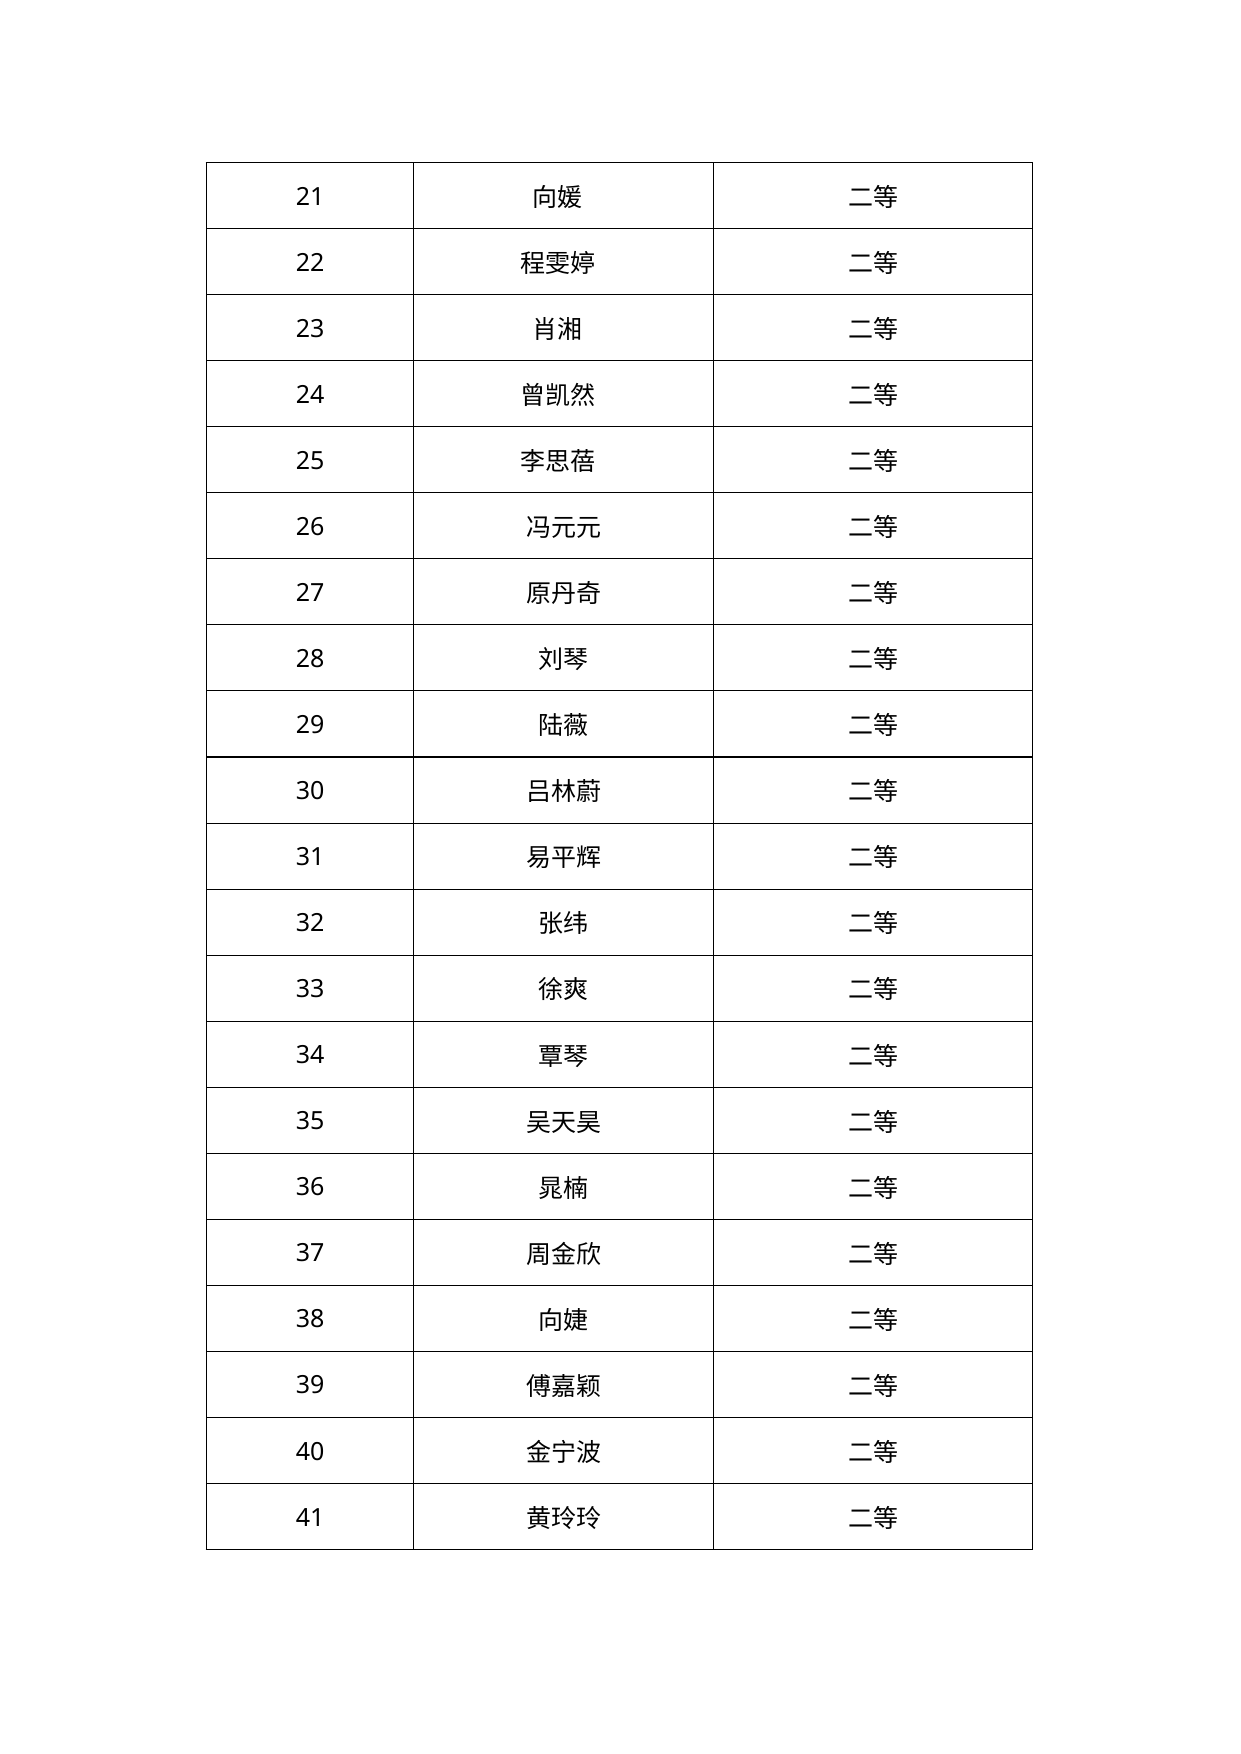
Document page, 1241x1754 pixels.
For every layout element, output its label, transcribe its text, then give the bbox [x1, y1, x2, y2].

table_cell 周金欣 [414, 1220, 713, 1285]
table_cell 二等 [714, 691, 1032, 756]
table_cell 原丹奇 [414, 559, 713, 624]
table_cell 二等 [714, 1088, 1032, 1153]
table_cell 二等 [714, 493, 1032, 558]
table_cell 27 [207, 559, 413, 624]
table_cell 33 [207, 956, 413, 1021]
table_cell 35 [207, 1088, 413, 1153]
table_cell 二等 [714, 1220, 1032, 1285]
table_cell 30 [207, 758, 413, 822]
table_cell 31 [207, 824, 413, 888]
table_cell 21 [207, 163, 413, 228]
table_cell 25 [207, 427, 413, 492]
table_cell 32 [207, 890, 413, 954]
table_cell 易平辉 [414, 824, 713, 888]
table_cell 22 [207, 229, 413, 294]
table_cell 向婕 [414, 1286, 713, 1351]
table_cell 39 [207, 1352, 413, 1417]
table_cell 二等 [714, 559, 1032, 624]
table_cell 23 [207, 295, 413, 360]
table_cell 二等 [714, 1352, 1032, 1417]
table_cell 28 [207, 625, 413, 690]
table_cell 二等 [714, 229, 1032, 294]
table_cell 二等 [714, 163, 1032, 228]
table_cell 张纬 [414, 890, 713, 954]
table_cell 二等 [714, 1484, 1032, 1549]
table_cell 24 [207, 361, 413, 426]
table_cell 二等 [714, 427, 1032, 492]
table_cell 34 [207, 1022, 413, 1087]
table_cell 二等 [714, 758, 1032, 822]
table_cell 41 [207, 1484, 413, 1549]
table_cell 徐爽 [414, 956, 713, 1021]
table_cell 二等 [714, 890, 1032, 954]
table_cell 陆薇 [414, 691, 713, 756]
table_cell 覃琴 [414, 1022, 713, 1087]
table_cell 程雯婷 [414, 229, 713, 294]
table_cell 40 [207, 1418, 413, 1483]
table_cell 26 [207, 493, 413, 558]
table_cell 晁楠 [414, 1154, 713, 1219]
table_cell 38 [207, 1286, 413, 1351]
table_cell 吕林蔚 [414, 758, 713, 822]
table_cell 二等 [714, 956, 1032, 1021]
table_cell 37 [207, 1220, 413, 1285]
table_cell 冯元元 [414, 493, 713, 558]
table_cell 二等 [714, 1154, 1032, 1219]
table_cell 二等 [714, 1286, 1032, 1351]
table_cell 36 [207, 1154, 413, 1219]
table_cell 傅嘉颖 [414, 1352, 713, 1417]
table_cell 肖湘 [414, 295, 713, 360]
table_cell 29 [207, 691, 413, 756]
table_cell 刘琴 [414, 625, 713, 690]
table_cell 金宁波 [414, 1418, 713, 1483]
table_cell 二等 [714, 361, 1032, 426]
table_cell 二等 [714, 1022, 1032, 1087]
table_cell 二等 [714, 824, 1032, 888]
table_cell 李思蓓 [414, 427, 713, 492]
table_cell 向媛 [414, 163, 713, 228]
table_cell 二等 [714, 625, 1032, 690]
table_cell 二等 [714, 1418, 1032, 1483]
table_cell 曾凯然 [414, 361, 713, 426]
table_cell 吴天昊 [414, 1088, 713, 1153]
table_cell 黄玲玲 [414, 1484, 713, 1549]
table_cell 二等 [714, 295, 1032, 360]
